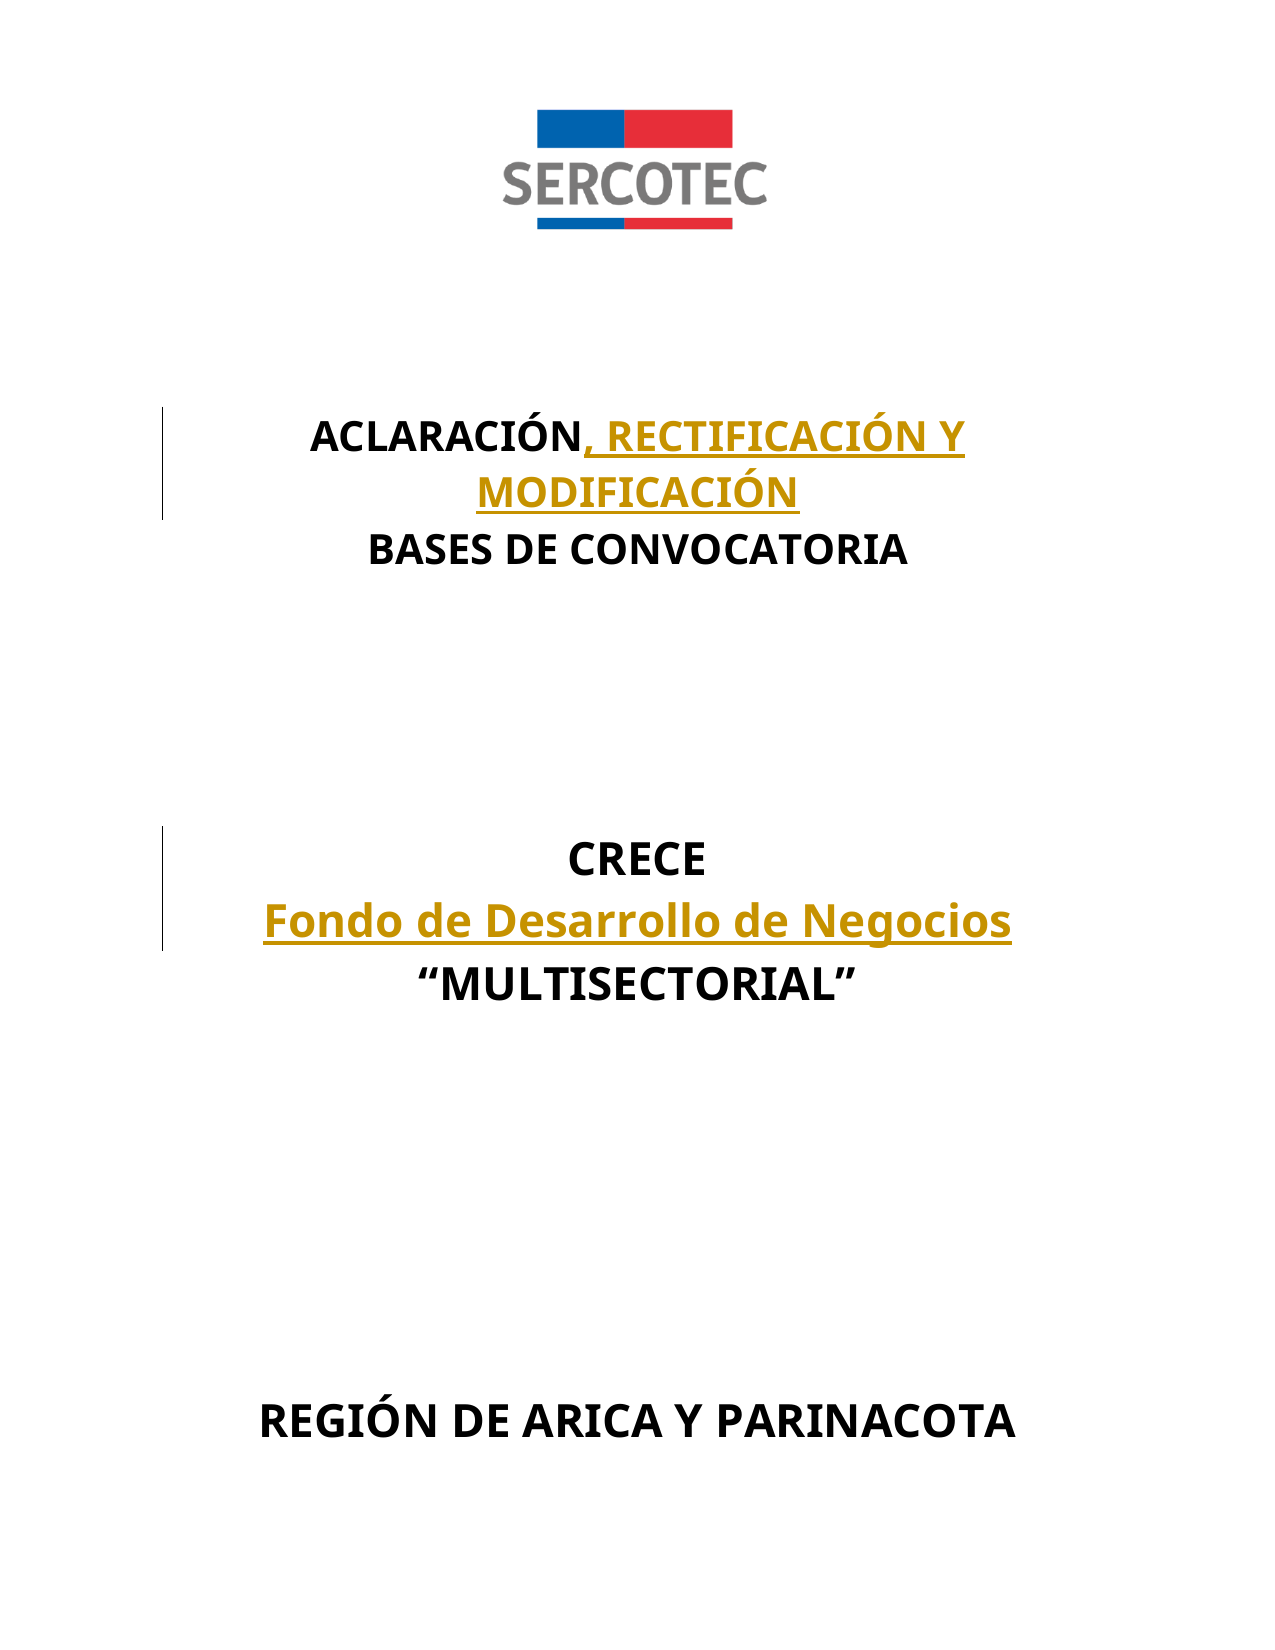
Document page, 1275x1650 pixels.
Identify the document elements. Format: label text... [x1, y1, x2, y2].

text ACLARACIÓN [177, 407, 1098, 520]
picture [491, 103, 779, 237]
text BASES DE CONVOCATORIA [177, 520, 1098, 577]
text “MULTISECTORIAL” [177, 951, 1098, 1014]
text CRECE [177, 826, 1098, 889]
text REGIÓN DE ARICA Y PARINACOTA [177, 1388, 1098, 1450]
